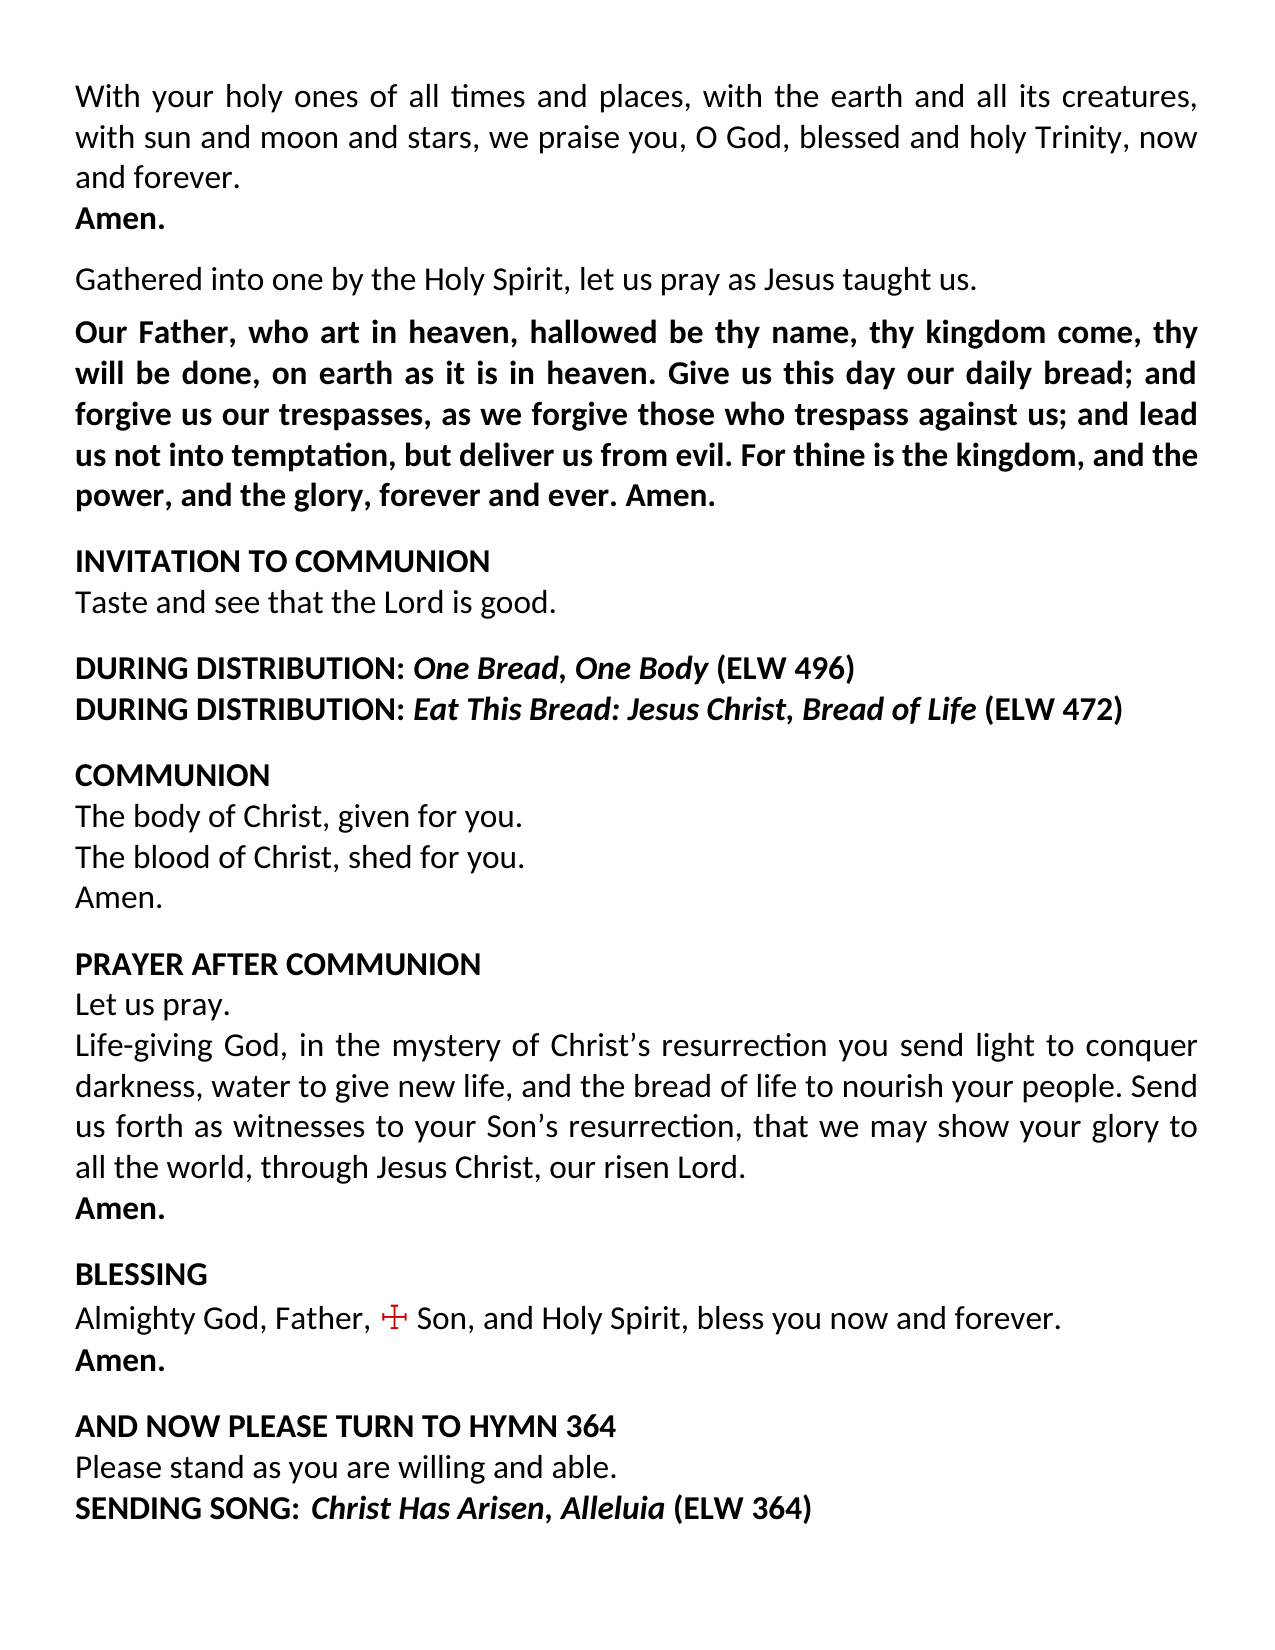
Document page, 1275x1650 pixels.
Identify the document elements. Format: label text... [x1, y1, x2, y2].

text Amen. [75, 1339, 1200, 1380]
text DURING DISTRIBUTION: One Bread, One Body (ELW 496) [75, 647, 1200, 688]
text DURING DISTRIBUTION: Eat This Bread: Jesus Christ, Bread of Life (ELW 472) [75, 688, 1200, 729]
text The blood of Christ, shed for you. [75, 836, 1200, 876]
text Please stand as you are willing and able. [75, 1446, 1200, 1487]
text Amen. [75, 197, 1200, 238]
text Amen. [75, 876, 1200, 917]
text Blessing [75, 1253, 1200, 1294]
text And now please turn to hymn 364 [75, 1405, 1200, 1446]
text With your holy ones of all times and places, with the earth and all its creatures, with sun and moon and stars, we praise you, O God, blessed and holy Trinity, now and forever. [75, 75, 1200, 197]
text Amen. [75, 1187, 1200, 1228]
text Communion [75, 754, 1200, 795]
text Our Father, who art in heaven, hallowed be thy name, thy kingdom come, thy will be done, on earth as it is in heaven. Give us this day our daily bread; and forgive us our trespasses, as we forgive those who trespass against us; and lead us not into temptation, but deliver us from evil. For thine is the kingdom, and the power, and the glory, forever and ever. Amen. [75, 311, 1200, 515]
text Let us pray. [75, 983, 1200, 1024]
text The body of Christ, given for you. [75, 795, 1200, 836]
text Invitation to Communion [75, 541, 1200, 581]
text Prayer after Communion [75, 943, 1200, 983]
text Sending Song: Christ Has Arisen, Alleluia (ELW 364) [75, 1487, 1200, 1528]
text Almighty God, Father, ☩ Son, and Holy Spirit, bless you now and forever. [75, 1294, 1200, 1339]
text Gathered into one by the Holy Spirit, let us pray as Jesus taught us. [75, 258, 1200, 299]
text Life-giving God, in the mystery of Christ’s resurrection you send light to conquer darkness, water to give new life, and the bread of life to nourish your people. Send us forth as witnesses to your Son’s resurrection, that we may show your glory to all the world, through Jesus Christ, our risen Lord. [75, 1024, 1200, 1187]
text Taste and see that the Lord is good. [75, 581, 1200, 622]
